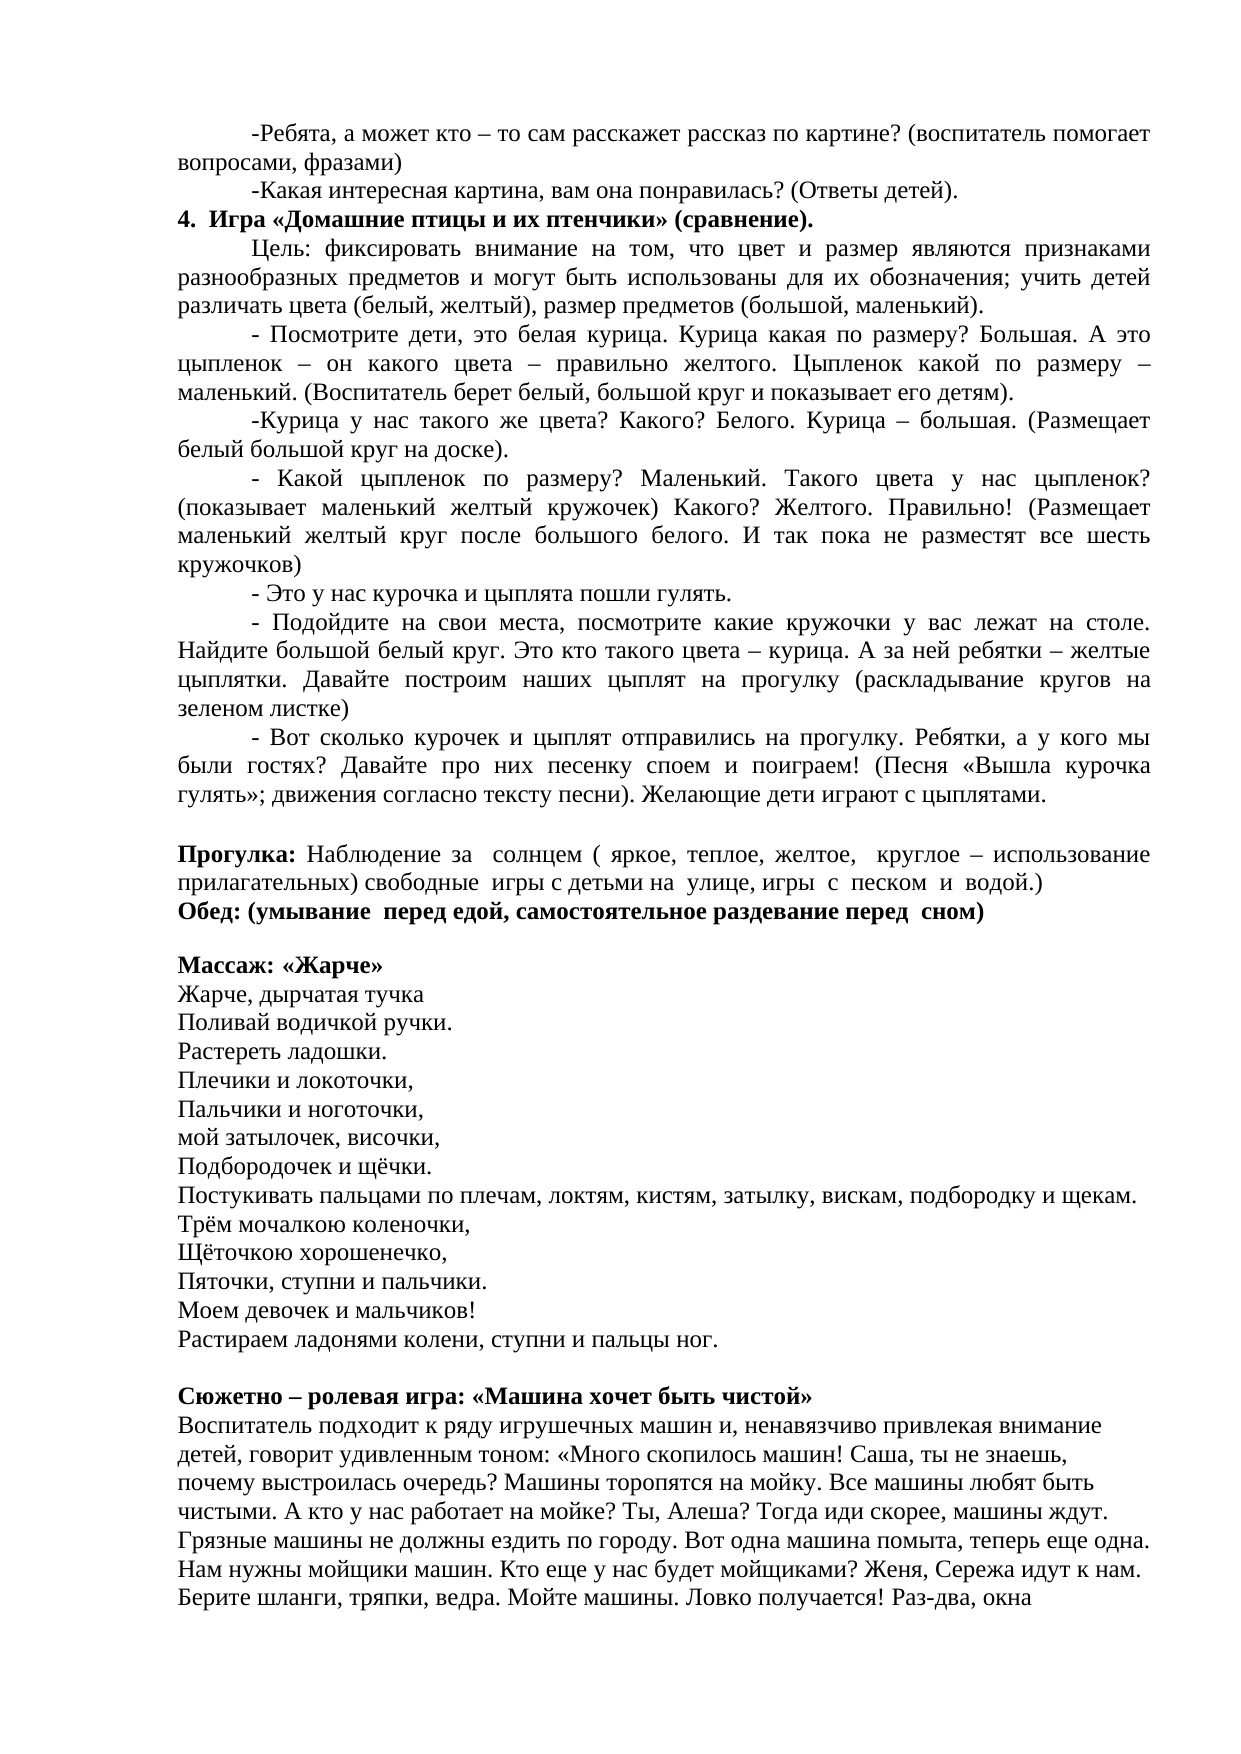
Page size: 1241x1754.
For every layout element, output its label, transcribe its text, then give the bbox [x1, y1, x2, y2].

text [177, 1410, 1152, 1611]
text Плечики и локоточки, [177, 1065, 1152, 1094]
text Подбородочек и щёчки. [177, 1151, 1152, 1180]
text Сюжетно – ролевая игра: «Машина хочет быть чистой» [177, 1381, 1152, 1410]
text мой затылочек, височки, [177, 1122, 1152, 1151]
text Поливай водичкой ручки. [177, 1007, 1152, 1036]
text - Посмотрите дети, это белая курица. Курица какая по размеру? Большая. А это цыпленок – он какого цвета – правильно желтого. Цыпленок какой по размеру – маленький. (Воспитатель берет белый, большой круг и показывает его детям). [177, 319, 1152, 406]
text -Какая интересная картина, вам она понравилась? (Ответы детей). [177, 176, 1152, 204]
text 4. Игра «Домашние птицы и их птенчики» (сравнение). [177, 204, 1152, 233]
text - Это у нас курочка и цыплята пошли гулять. [177, 578, 1152, 607]
text Постукивать пальцами по плечам, локтям, кистям, затылку, вискам, подбородку и щекам. [177, 1180, 1152, 1209]
text - Какой цыпленок по размеру? Маленький. Такого цвета у нас цыпленок? (показывает маленький желтый кружочек) Какого? Желтого. Правильно! (Размещает маленький желтый круг после большого белого. И так пока не разместят все шесть кружочков) [177, 463, 1152, 578]
text Обед: (умывание перед едой, самостоятельное раздевание перед сном) [177, 896, 1152, 925]
text Щёточкою хорошенечко, [177, 1237, 1152, 1266]
text Растираем ладонями колени, ступни и пальцы ног. [177, 1324, 1152, 1352]
text -Ребята, а может кто – то сам расскажет рассказ по картине? (воспитатель помогает вопросами, фразами) [177, 118, 1152, 176]
text Пяточки, ступни и пальчики. [177, 1266, 1152, 1295]
text Пальчики и ноготочки, [177, 1094, 1152, 1122]
text Цель: фиксировать внимание на том, что цвет и размер являются признаками разнообразных предметов и могут быть использованы для их обозначения; учить детей различать цвета (белый, желтый), размер предметов (большой, маленький). [177, 233, 1152, 319]
text - Подойдите на свои места, посмотрите какие кружочки у вас лежат на столе. Найдите большой белый круг. Это кто такого цвета – курица. А за ней ребятки – желтые цыплятки. Давайте построим наших цыплят на прогулку (раскладывание кругов на зеленом листке) [177, 607, 1152, 722]
text - Вот сколько курочек и цыплят отправились на прогулку. Ребятки, а у кого мы были гостях? Давайте про них песенку споем и поиграем! (Песня «Вышла курочка гулять»; движения согласно тексту песни). Желающие дети играют с цыплятами. [177, 722, 1152, 808]
text Моем девочек и мальчиков! [177, 1295, 1152, 1324]
text -Курица у нас такого же цвета? Какого? Белого. Курица – большая. (Размещает белый большой круг на доске). [177, 406, 1152, 463]
text Жарче, дырчатая тучка [177, 979, 1152, 1007]
text Прогулка: Наблюдение за солнцем ( яркое, теплое, желтое, круглое – использование прилагательных) свободные игры с детьми на улице, игры с песком и водой.) [177, 839, 1152, 896]
text Трём мочалкою коленочки, [177, 1209, 1152, 1237]
text Массаж: «Жарче» [177, 950, 1152, 979]
text Растереть ладошки. [177, 1036, 1152, 1065]
